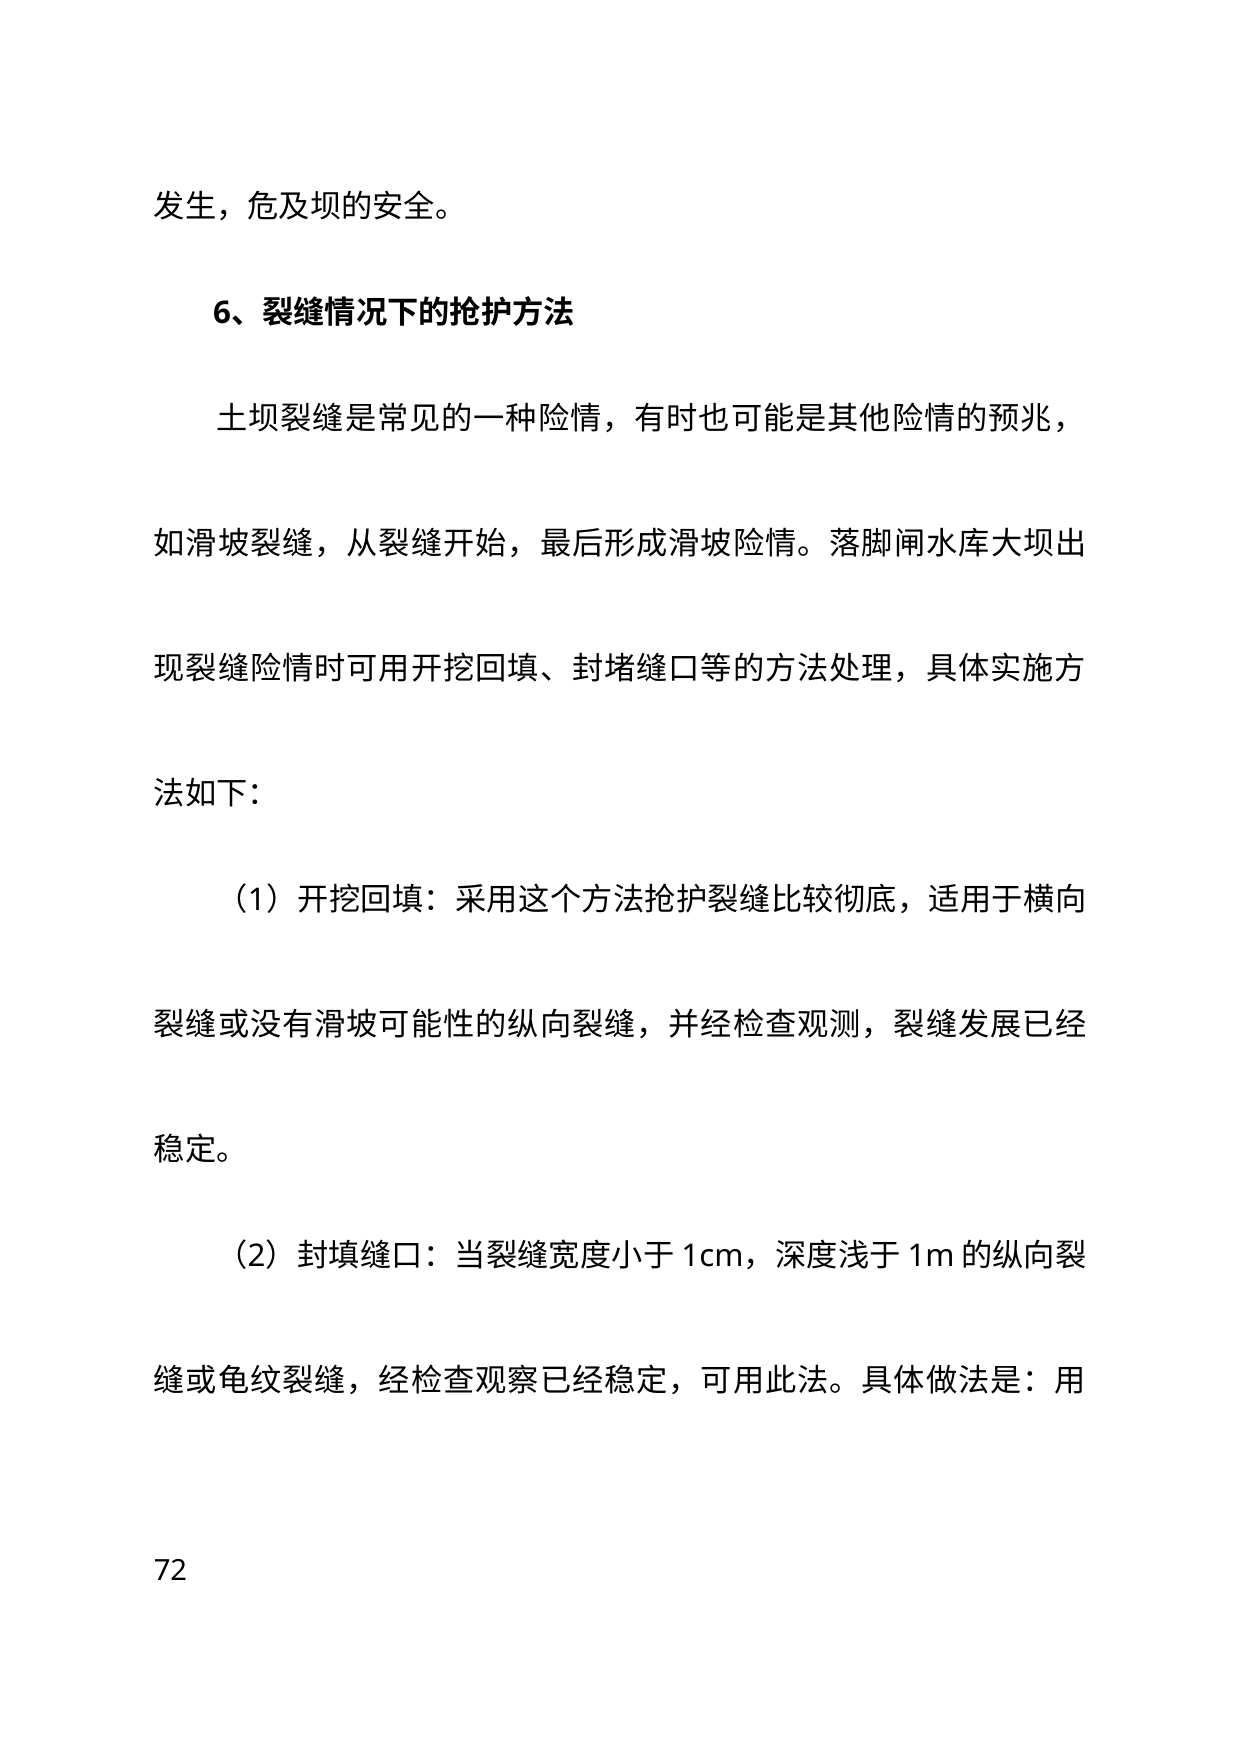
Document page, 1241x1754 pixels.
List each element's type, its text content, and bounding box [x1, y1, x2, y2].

text （1）开挖回填：采用这个方法抢护裂缝比较彻底，适用于横向裂缝或没有滑坡可能性的纵向裂缝，并经检查观测，裂缝发展已经稳定。 [153, 855, 1087, 1188]
text 6、裂缝情况下的抢护方法 [153, 268, 1087, 351]
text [153, 1211, 1087, 1419]
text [153, 162, 1087, 245]
text 土坝裂缝是常见的一种险情，有时也可能是其他险情的预兆，如滑坡裂缝，从裂缝开始，最后形成滑坡险情。落脚闸水库大坝出现裂缝险情时可用开挖回填、封堵缝口等的方法处理，具体实施方法如下： [153, 374, 1087, 832]
